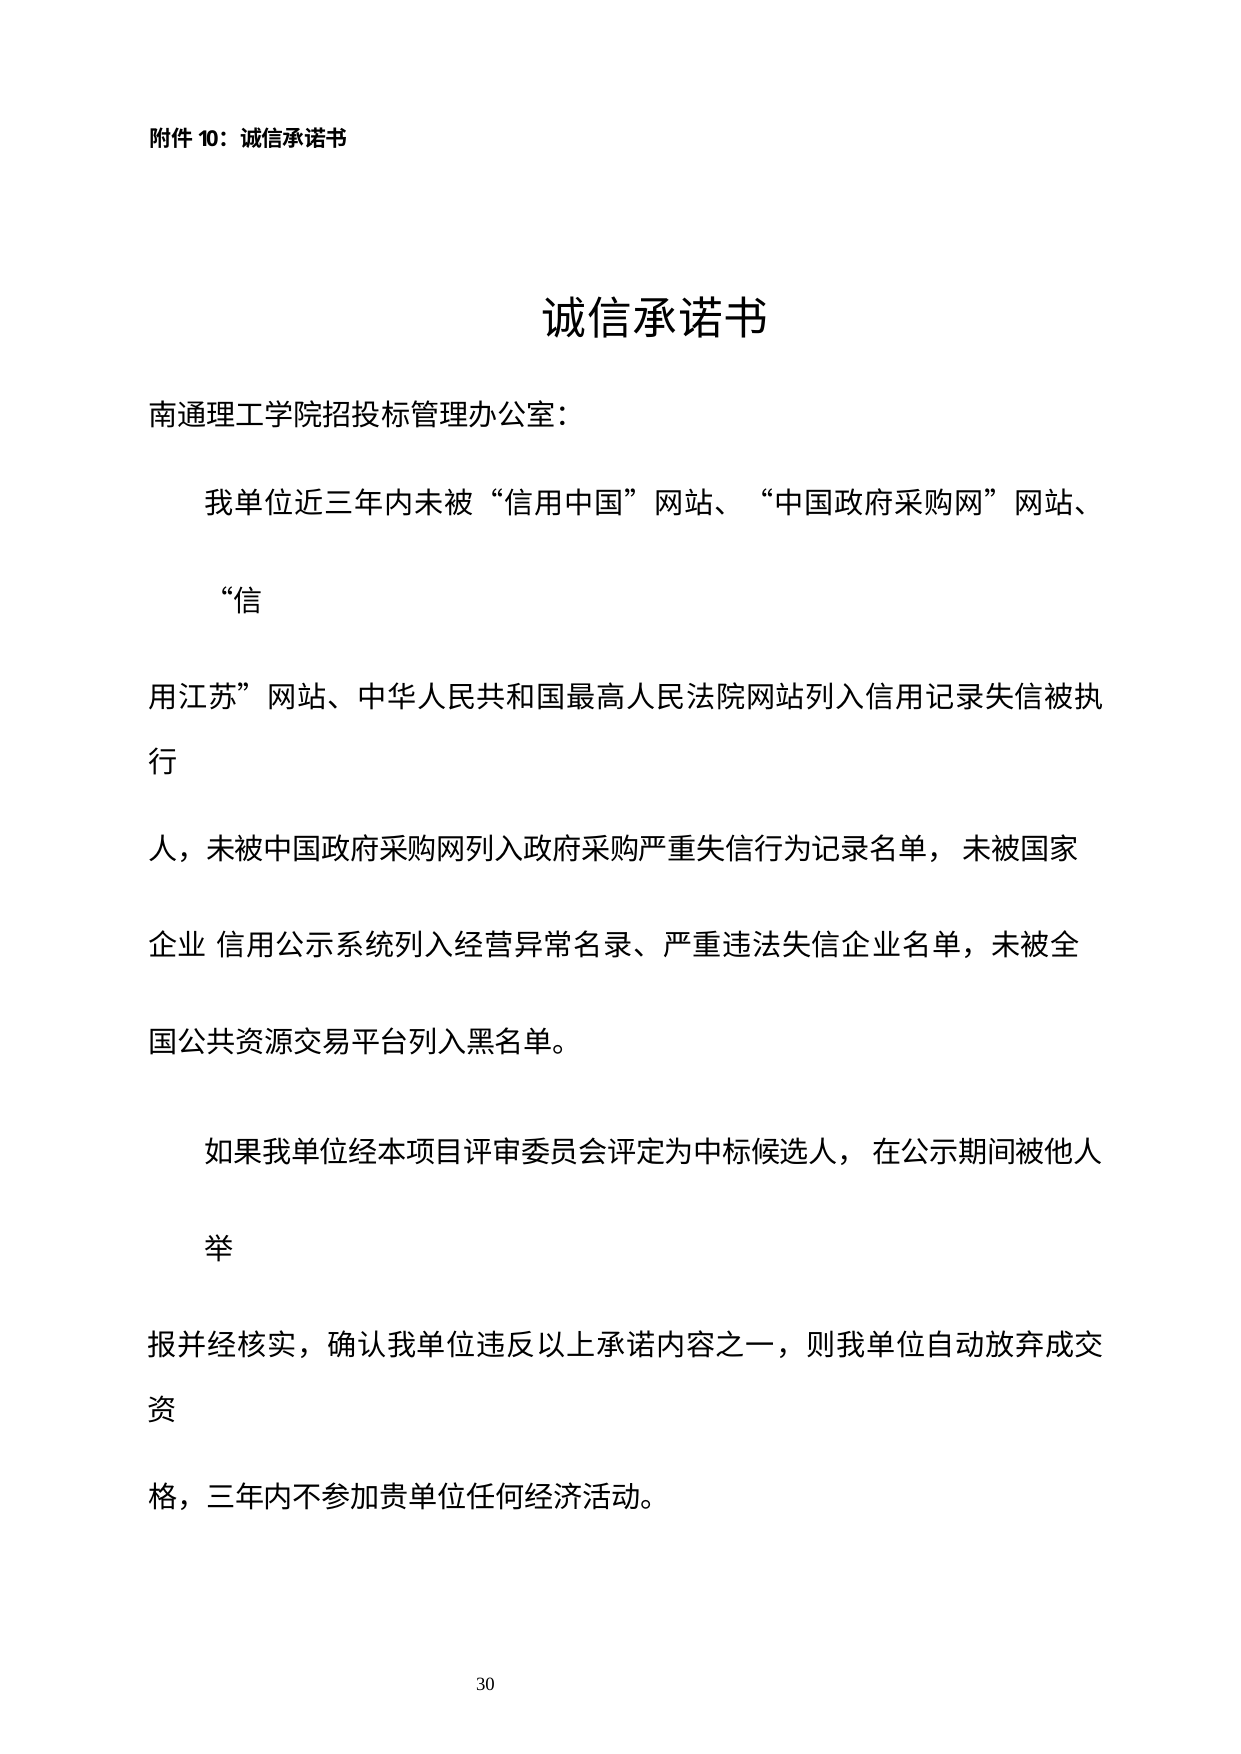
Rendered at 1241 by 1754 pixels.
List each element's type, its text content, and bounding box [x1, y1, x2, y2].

text 格，三年内不参加贵单位任何经济活动。 [148, 1462, 1104, 1527]
text 报并经核实，确认我单位违反以上承诺内容之一，则我单位自动放弃成交资 [148, 1310, 1104, 1440]
text 人，未被中国政府采购网列入政府采购严重失信行为记录名单， 未被国家企业 信用公示系统列入经营异常名录、严重违法失信企业名单，未被全国公共资源交易平台列入黑名单。 [148, 814, 1080, 1072]
text 用江苏”网站、中华人民共和国最高人民法院网站列入信用记录失信被执行 [148, 662, 1104, 792]
text 我单位近三年内未被“信用中国”网站、“中国政府采购网”网站、“信 [204, 467, 1104, 662]
text 附件10：诚信承诺书 [149, 121, 1104, 153]
text 南通理工学院招投标管理办公室： [148, 380, 1104, 445]
text 如果我单位经本项目评审委员会评定为中标候选人， 在公示期间被他人举 [204, 1115, 1104, 1310]
text 诚信承诺书 [541, 282, 1104, 347]
